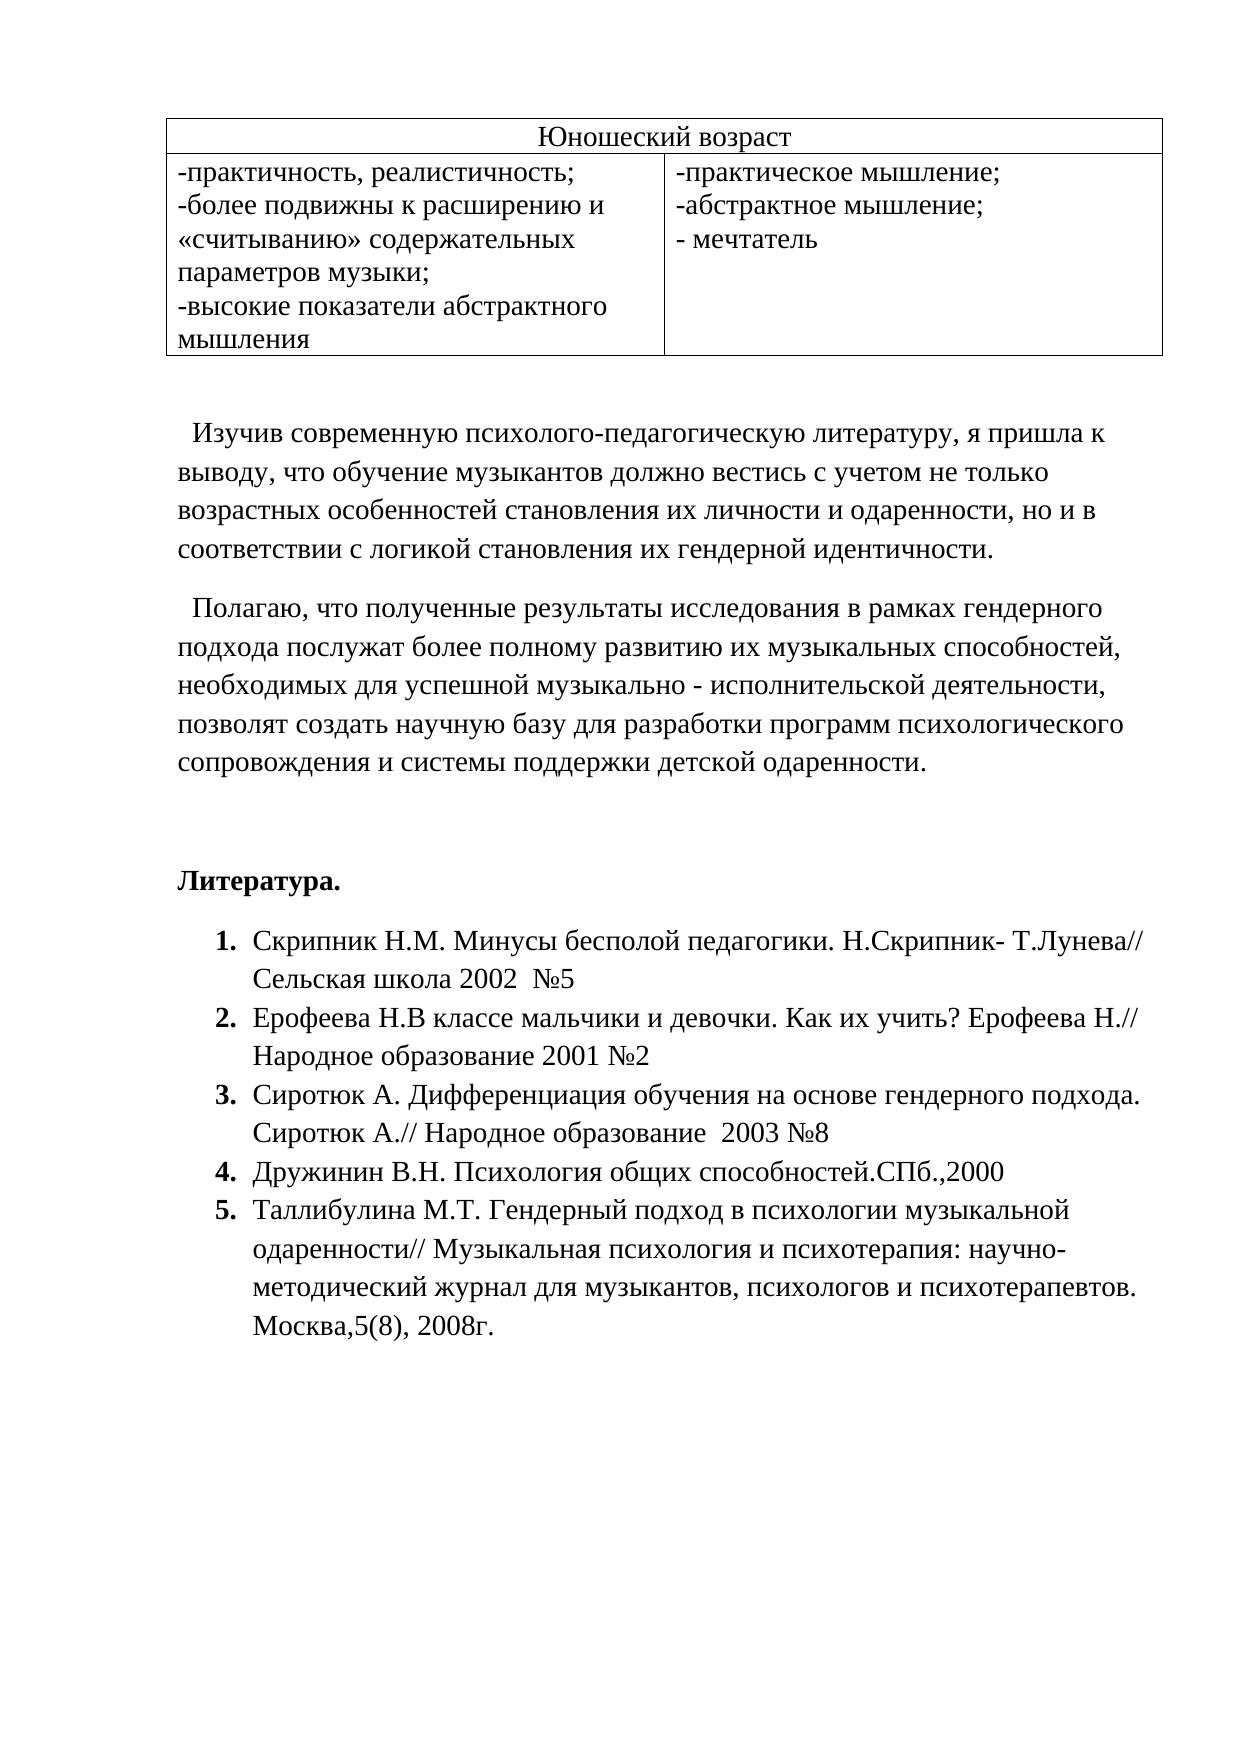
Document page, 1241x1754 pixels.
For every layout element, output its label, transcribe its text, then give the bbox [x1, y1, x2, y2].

list Ерофеева Н.В классе мальчики и девочки. Как их учить? Ерофеева Н.// Народное образование 2001 №2 [215, 1000, 1152, 1072]
table_cell Юношеский возраст [167, 119, 1162, 153]
table_cell -практическое мышление; -абстрактное мышление; - мечтатель [665, 154, 1162, 355]
list Скрипник Н.М. Минусы бесполой педагогики. Н.Скрипник- Т.Лунева// Сельская школа 2002 №5 [215, 923, 1152, 995]
list Таллибулина М.Т. Гендерный подход в психологии музыкальной одаренности// Музыкальная психология и психотерапия: научно-методический журнал для музыкантов, психологов и психотерапевтов. Москва,5(8), 2008г. [215, 1192, 1152, 1342]
text Изучив современную психолого-педагогическую литературу, я пришла к выводу, что обучение музыкантов должно вестись с учетом не только возрастных особенностей становления их личности и одаренности, но и в соответствии с логикой становления их гендерной идентичности. [177, 415, 1152, 564]
text Литература. [177, 863, 1152, 897]
list Дружинин В.Н. Психология общих способностей.СПб.,2000 [215, 1154, 1152, 1187]
text Полагаю, что полученные результаты исследования в рамках гендерного подхода послужат более полному развитию их музыкальных способностей, необходимых для успешной музыкально - исполнительской деятельности, позволят создать научную базу для разработки программ психологического сопровождения и системы поддержки детской одаренности. [177, 590, 1152, 778]
list Сиротюк А. Дифференциация обучения на основе гендерного подхода. Сиротюк А.// Народное образование 2003 №8 [215, 1077, 1152, 1149]
table_cell -практичность, реалистичность; -более подвижны к расширению и «считыванию» содержательных параметров музыки; -высокие показатели абстрактного мышления [167, 154, 664, 355]
